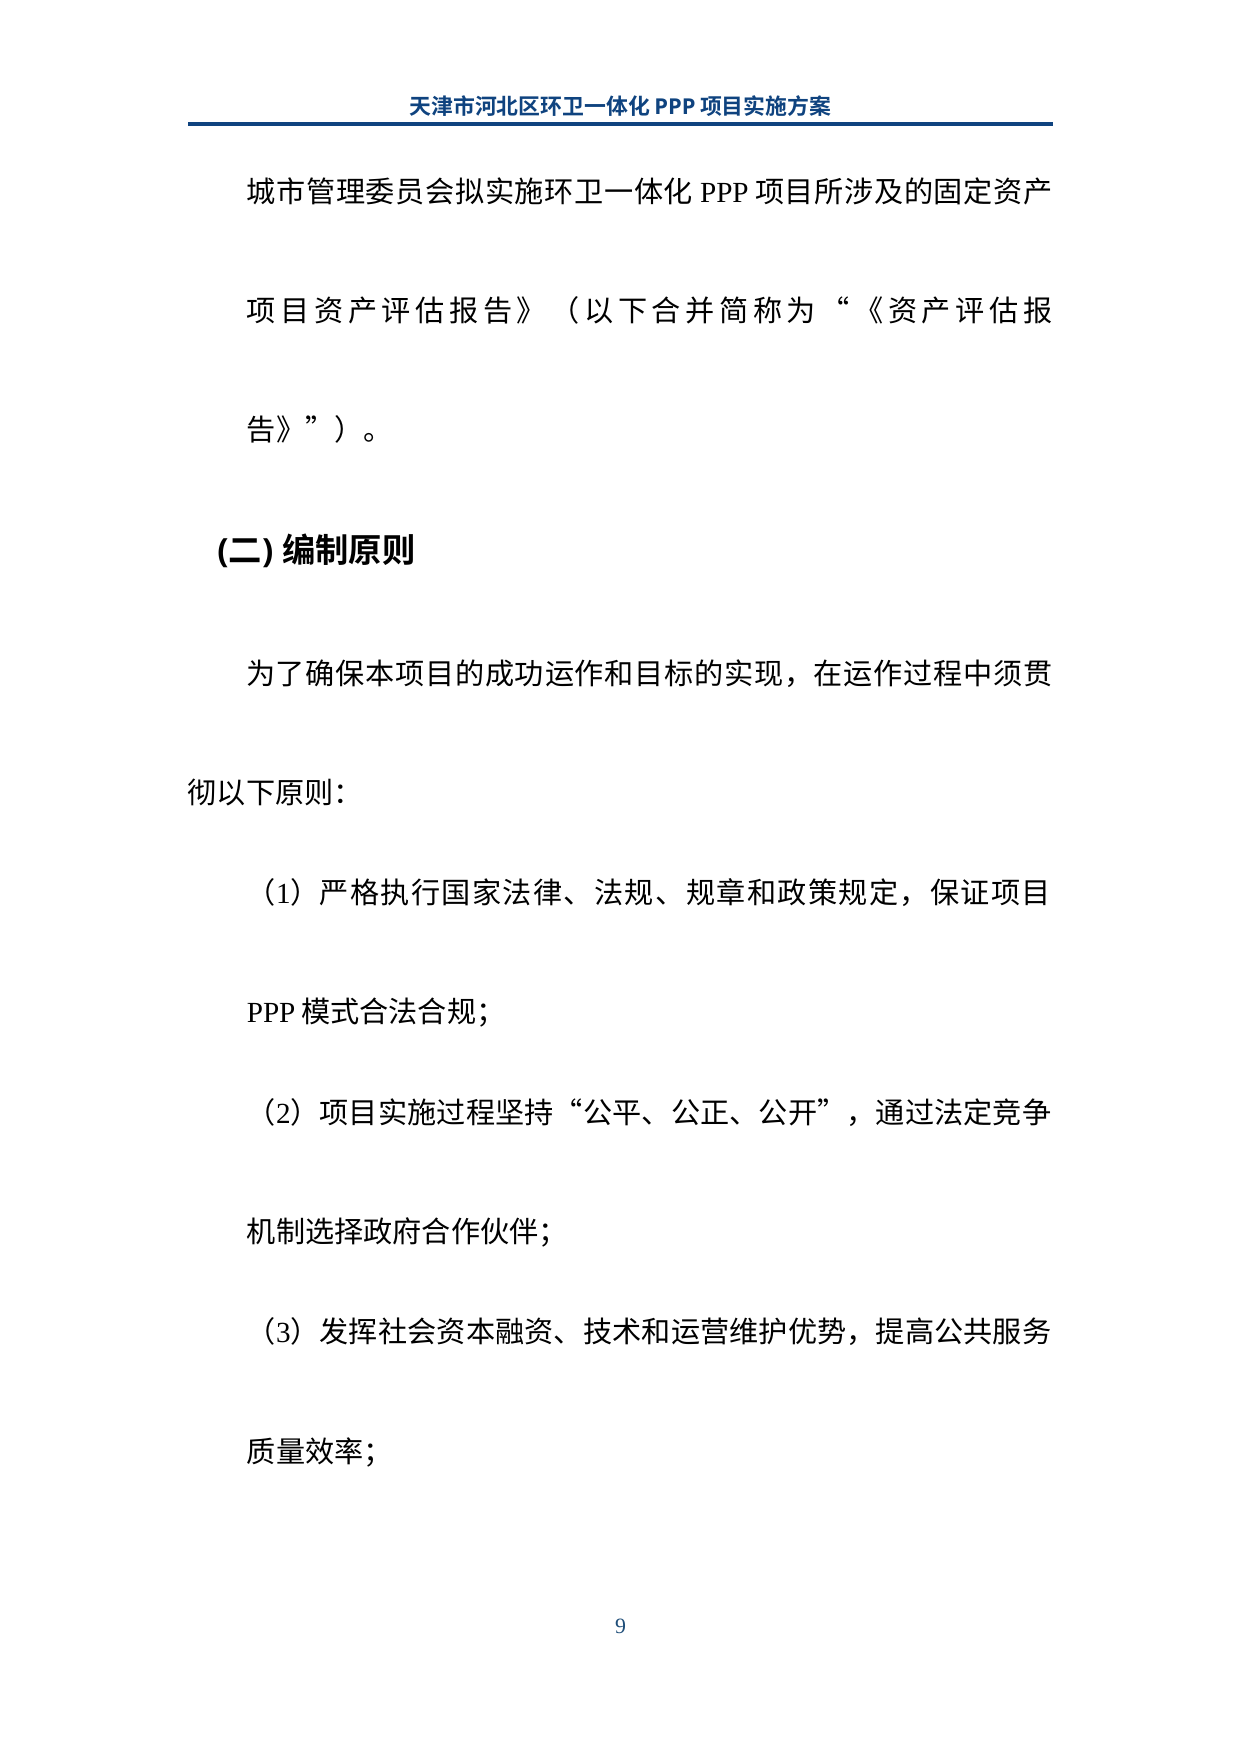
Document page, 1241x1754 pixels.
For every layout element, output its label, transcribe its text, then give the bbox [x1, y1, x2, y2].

subtitle 编制原则 [187, 508, 1053, 588]
list 发挥社会资本融资、技术和运营维护优势，提高公共服务质量效率； [247, 1291, 1053, 1489]
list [247, 150, 1053, 467]
list 严格执行国家法律、法规、规章和政策规定，保证项目PPP模式合法合规； [247, 851, 1053, 1050]
list 项目实施过程坚持“公平、公正、公开”，通过法定竞争机制选择政府合作伙伴； [247, 1071, 1053, 1269]
text 为了确保本项目的成功运作和目标的实现，在运作过程中须贯彻以下原则： [187, 632, 1053, 830]
